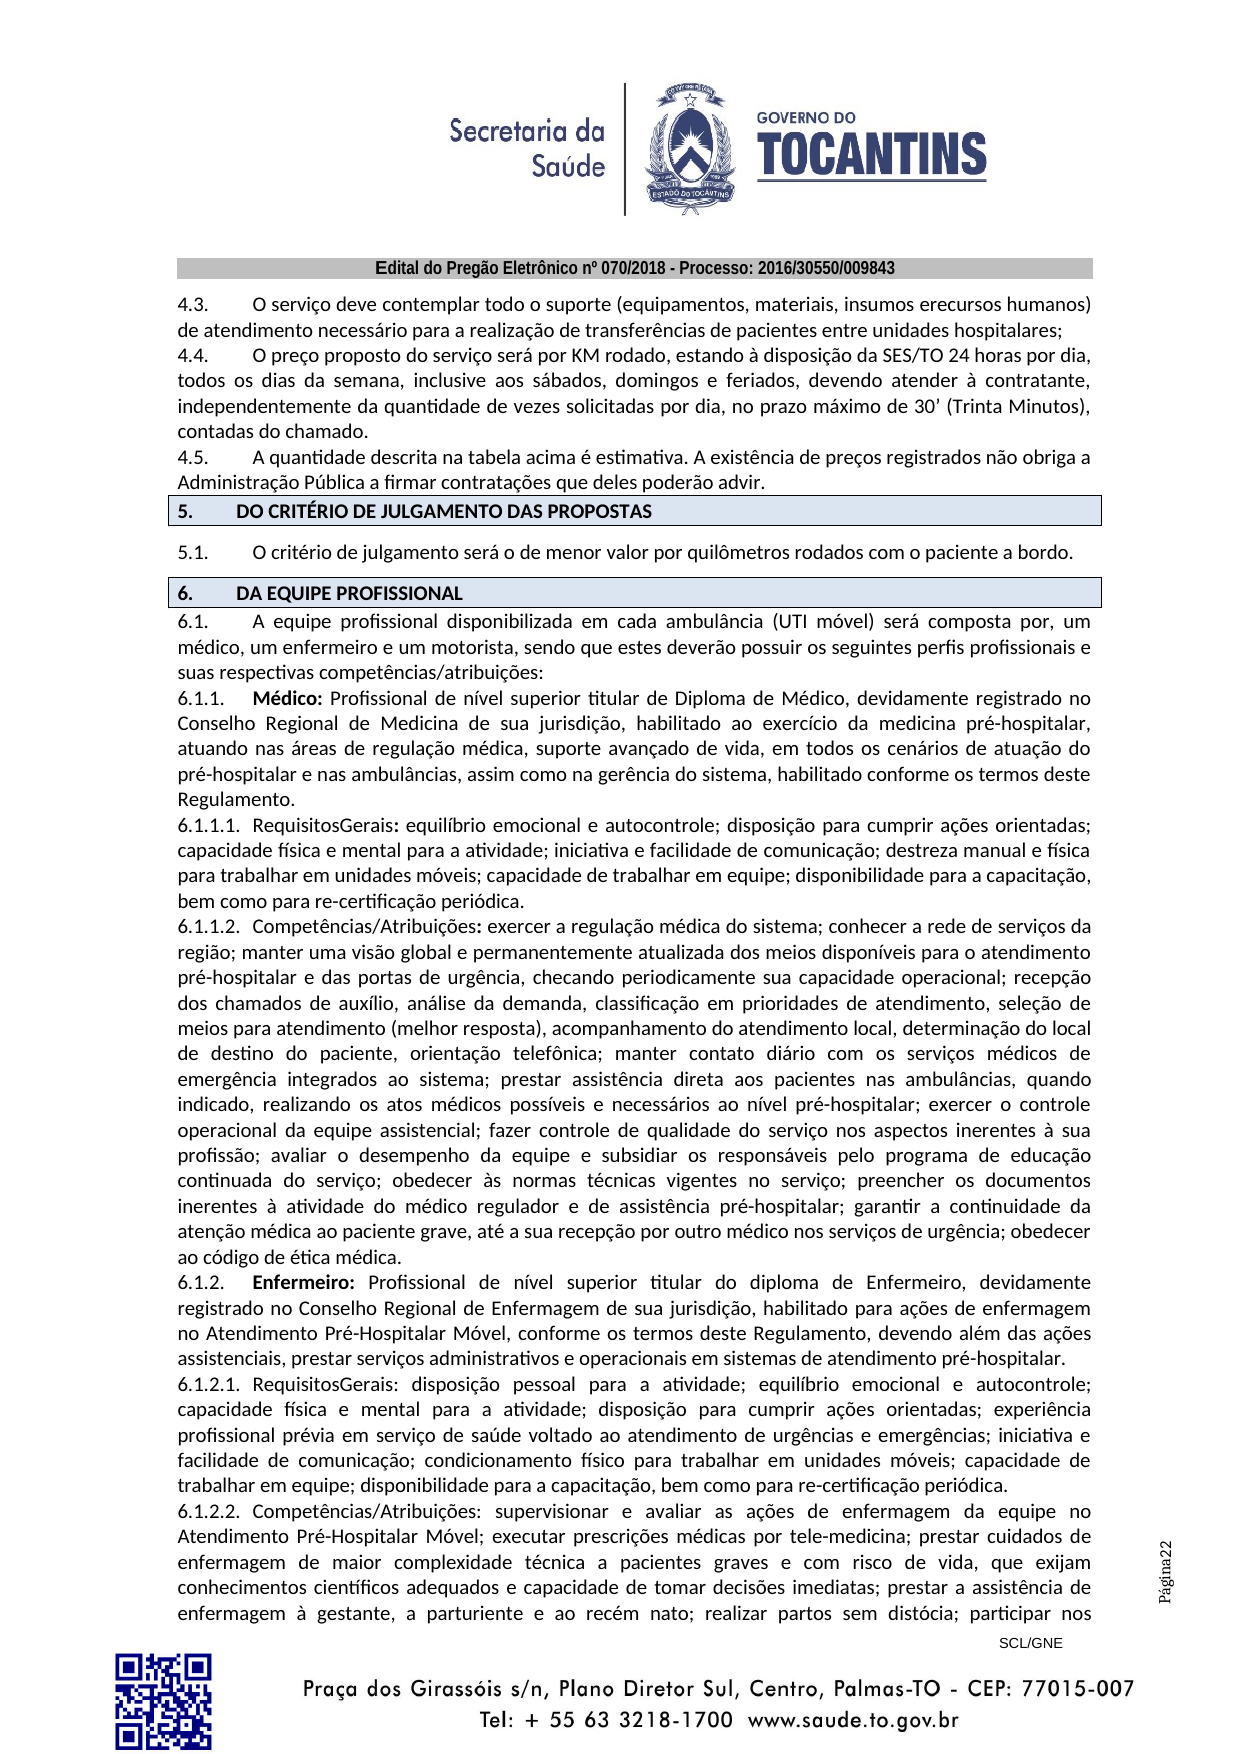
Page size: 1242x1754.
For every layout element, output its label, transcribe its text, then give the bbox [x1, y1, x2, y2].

list Médico: Profissional de nível superior titular de Diploma de Médico, devidamente registrado no Conselho Regional de Medicina de sua jurisdição, habilitado ao exercício da medicina pré-hospitalar, atuando nas áreas de regulação médica, suporte avançado de vida, em todos os cenários de atuação do pré-hospitalar e nas ambulâncias, assim como na gerência do sistema, habilitado conforme os termos deste Regulamento. [177, 685, 1093, 812]
list DO CRITÉRIO DE JULGAMENTO DAS PROPOSTAS [169, 496, 1101, 525]
list DA EQUIPE PROFISSIONAL [169, 578, 1101, 607]
list A equipe profissional disponibilizada em cada ambulância (UTI móvel) será composta por, um médico, um enfermeiro e um motorista, sendo que estes deverão possuir os seguintes perfis profissionais e suas respectivas competências/atribuições: [177, 608, 1093, 685]
list O critério de julgamento será o de menor valor por quilômetros rodados com o paciente a bordo. [177, 539, 1093, 564]
list A quantidade descrita na tabela acima é estimativa. A existência de preços registrados não obriga a Administração Pública a firmar contratações que deles poderão advir. [177, 444, 1093, 495]
list Competências/Atribuições: exercer a regulação médica do sistema; conhecer a rede de serviços da região; manter uma visão global e permanentemente atualizada dos meios disponíveis para o atendimento pré-hospitalar e das portas de urgência, checando periodicamente sua capacidade operacional; recepção dos chamados de auxílio, análise da demanda, classificação em prioridades de atendimento, seleção de meios para atendimento (melhor resposta), acompanhamento do atendimento local, determinação do local de destino do paciente, orientação telefônica; manter contato diário com os serviços médicos de emergência integrados ao sistema; prestar assistência direta aos pacientes nas ambulâncias, quando indicado, realizando os atos médicos possíveis e necessários ao nível pré-hospitalar; exercer o controle operacional da equipe assistencial; fazer controle de qualidade do serviço nos aspectos inerentes à sua profissão; avaliar o desempenho da equipe e subsidiar os responsáveis pelo programa de educação continuada do serviço; obedecer às normas técnicas vigentes no serviço; preencher os documentos inerentes à atividade do médico regulador e de assistência pré-hospitalar; garantir a continuidade da atenção médica ao paciente grave, até a sua recepção por outro médico nos serviços de urgência; obedecer ao código de ética médica. [177, 913, 1093, 1269]
picture [6, 0, 1242, 231]
list RequisitosGerais: equilíbrio emocional e autocontrole; disposição para cumprir ações orientadas; capacidade física e mental para a atividade; iniciativa e facilidade de comunicação; destreza manual e física para trabalhar em unidades móveis; capacidade de trabalhar em equipe; disponibilidade para a capacitação, bem como para re-certificação periódica. [177, 812, 1093, 913]
list RequisitosGerais: disposição pessoal para a atividade; equilíbrio emocional e autocontrole; capacidade física e mental para a atividade; disposição para cumprir ações orientadas; experiência profissional prévia em serviço de saúde voltado ao atendimento de urgências e emergências; iniciativa e facilidade de comunicação; condicionamento físico para trabalhar em unidades móveis; capacidade de trabalhar em equipe; disponibilidade para a capacitação, bem como para re-certificação periódica. [177, 1371, 1093, 1498]
picture [111, 1649, 1134, 1754]
list Enfermeiro: Profissional de nível superior titular do diploma de Enfermeiro, devidamente registrado no Conselho Regional de Enfermagem de sua jurisdição, habilitado para ações de enfermagem no Atendimento Pré-Hospitalar Móvel, conforme os termos deste Regulamento, devendo além das ações assistenciais, prestar serviços administrativos e operacionais em sistemas de atendimento pré-hospitalar. [177, 1269, 1093, 1371]
list O serviço deve contemplar todo o suporte (equipamentos, materiais, insumos erecursos humanos) de atendimento necessário para a realização de transferências de pacientes entre unidades hospitalares; [177, 291, 1093, 342]
list O preço proposto do serviço será por KM rodado, estando à disposição da SES/TO 24 horas por dia, todos os dias da semana, inclusive aos sábados, domingos e feriados, devendo atender à contratante, independentemente da quantidade de vezes solicitadas por dia, no prazo máximo de 30’ (Trinta Minutos), contadas do chamado. [177, 342, 1093, 444]
